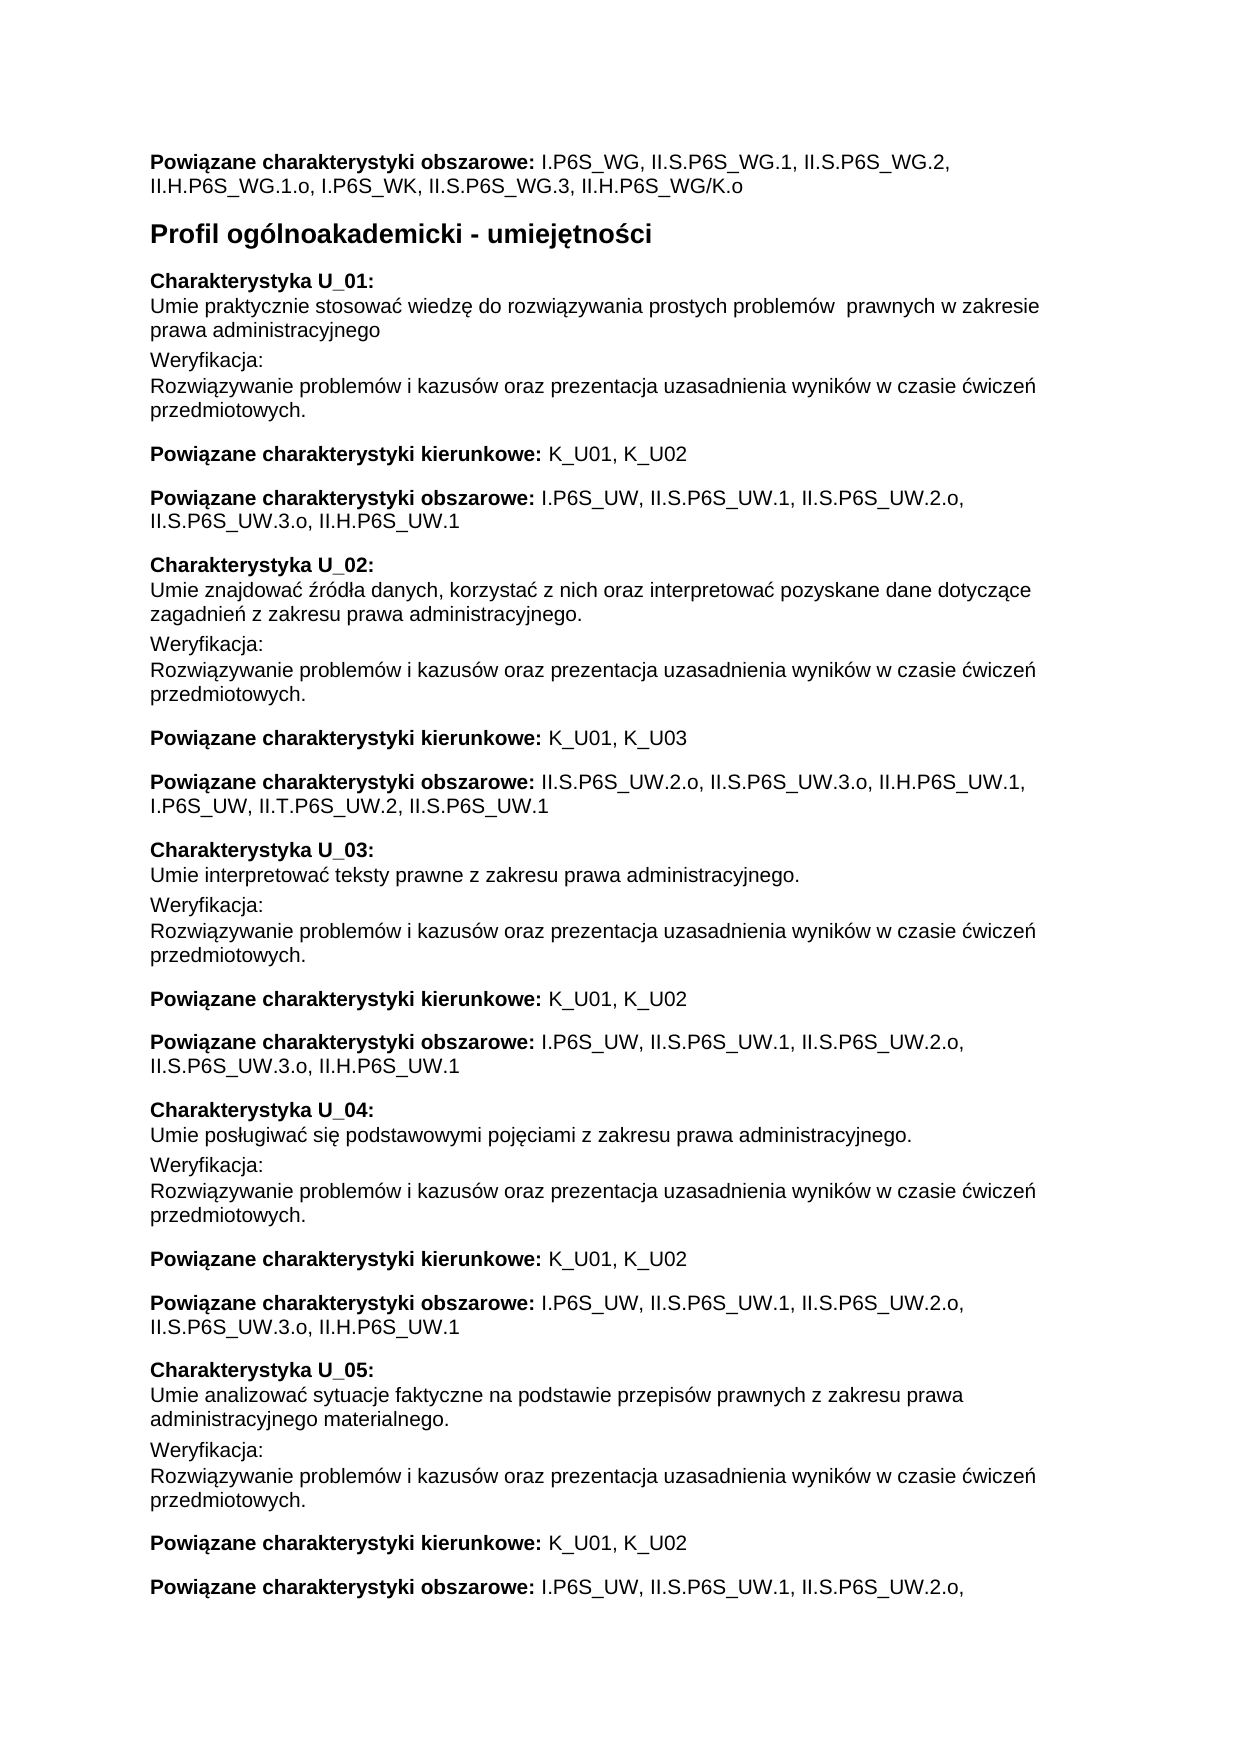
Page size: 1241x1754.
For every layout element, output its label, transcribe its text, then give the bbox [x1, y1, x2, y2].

text Powiązane charakterystyki kierunkowe: K_U01, K_U03 [150, 726, 1090, 750]
text Rozwiązywanie problemów i kazusów oraz prezentacja uzasadnienia wyników w czasie ćwiczeń przedmiotowych. [150, 919, 1090, 967]
text Umie praktycznie stosować wiedzę do rozwiązywania prostych problemów prawnych w zakresie prawa administracyjnego [150, 294, 1090, 342]
text Rozwiązywanie problemów i kazusów oraz prezentacja uzasadnienia wyników w czasie ćwiczeń przedmiotowych. [150, 658, 1090, 706]
text Rozwiązywanie problemów i kazusów oraz prezentacja uzasadnienia wyników w czasie ćwiczeń przedmiotowych. [150, 1179, 1090, 1227]
text Weryfikacja: [150, 348, 1090, 372]
text Rozwiązywanie problemów i kazusów oraz prezentacja uzasadnienia wyników w czasie ćwiczeń przedmiotowych. [150, 1463, 1090, 1511]
text Charakterystyka U_01: [150, 269, 1090, 293]
text Weryfikacja: [150, 1153, 1090, 1177]
text Umie analizować sytuacje faktyczne na podstawie przepisów prawnych z zakresu prawa administracyjnego materialnego. [150, 1383, 1090, 1431]
text Rozwiązywanie problemów i kazusów oraz prezentacja uzasadnienia wyników w czasie ćwiczeń przedmiotowych. [150, 374, 1090, 422]
text Charakterystyka U_02: [150, 553, 1090, 577]
text Weryfikacja: [150, 632, 1090, 656]
text Charakterystyka U_04: [150, 1098, 1090, 1122]
text Weryfikacja: [150, 893, 1090, 917]
text Charakterystyka U_05: [150, 1358, 1090, 1382]
text Powiązane charakterystyki obszarowe: I.P6S_UW, II.S.P6S_UW.1, II.S.P6S_UW.2.o, II.S.P6S_UW.3.o, II.H.P6S_UW.1 [150, 1030, 1090, 1078]
text Powiązane charakterystyki obszarowe: I.P6S_WG, II.S.P6S_WG.1, II.S.P6S_WG.2, II.H.P6S_WG.1.o, I.P6S_WK, II.S.P6S_WG.3, II.H.P6S_WG/K.o [150, 150, 1090, 198]
text Powiązane charakterystyki kierunkowe: K_U01, K_U02 [150, 1531, 1090, 1555]
text Umie znajdować źródła danych, korzystać z nich oraz interpretować pozyskane dane dotyczące zagadnień z zakresu prawa administracyjnego. [150, 578, 1090, 626]
text Powiązane charakterystyki obszarowe: I.P6S_UW, II.S.P6S_UW.1, II.S.P6S_UW.2.o, II.S.P6S_UW.3.o, II.H.P6S_UW.1 [150, 485, 1090, 533]
text Powiązane charakterystyki kierunkowe: K_U01, K_U02 [150, 986, 1090, 1010]
text Weryfikacja: [150, 1437, 1090, 1461]
text Charakterystyka U_03: [150, 837, 1090, 861]
text Powiązane charakterystyki kierunkowe: K_U01, K_U02 [150, 442, 1090, 466]
text Powiązane charakterystyki kierunkowe: K_U01, K_U02 [150, 1247, 1090, 1271]
text Powiązane charakterystyki obszarowe: I.P6S_UW, II.S.P6S_UW.1, II.S.P6S_UW.2.o, II.S.P6S_UW.3.o, II.H.P6S_UW.1 [150, 1291, 1090, 1338]
text Powiązane charakterystyki obszarowe: II.S.P6S_UW.2.o, II.S.P6S_UW.3.o, II.H.P6S_UW.1, I.P6S_UW, II.T.P6S_UW.2, II.S.P6S_UW.1 [150, 770, 1090, 818]
text Umie posługiwać się podstawowymi pojęciami z zakresu prawa administracyjnego. [150, 1123, 1090, 1147]
text Umie interpretować teksty prawne z zakresu prawa administracyjnego. [150, 862, 1090, 886]
subtitle Profil ogólnoakademicki - umiejętności [150, 218, 1090, 249]
text Powiązane charakterystyki obszarowe: I.P6S_UW, II.S.P6S_UW.1, II.S.P6S_UW.2.o, II.S.P6S_UW.3.o, II.H.P6S_UW.1 [150, 1575, 1090, 1599]
